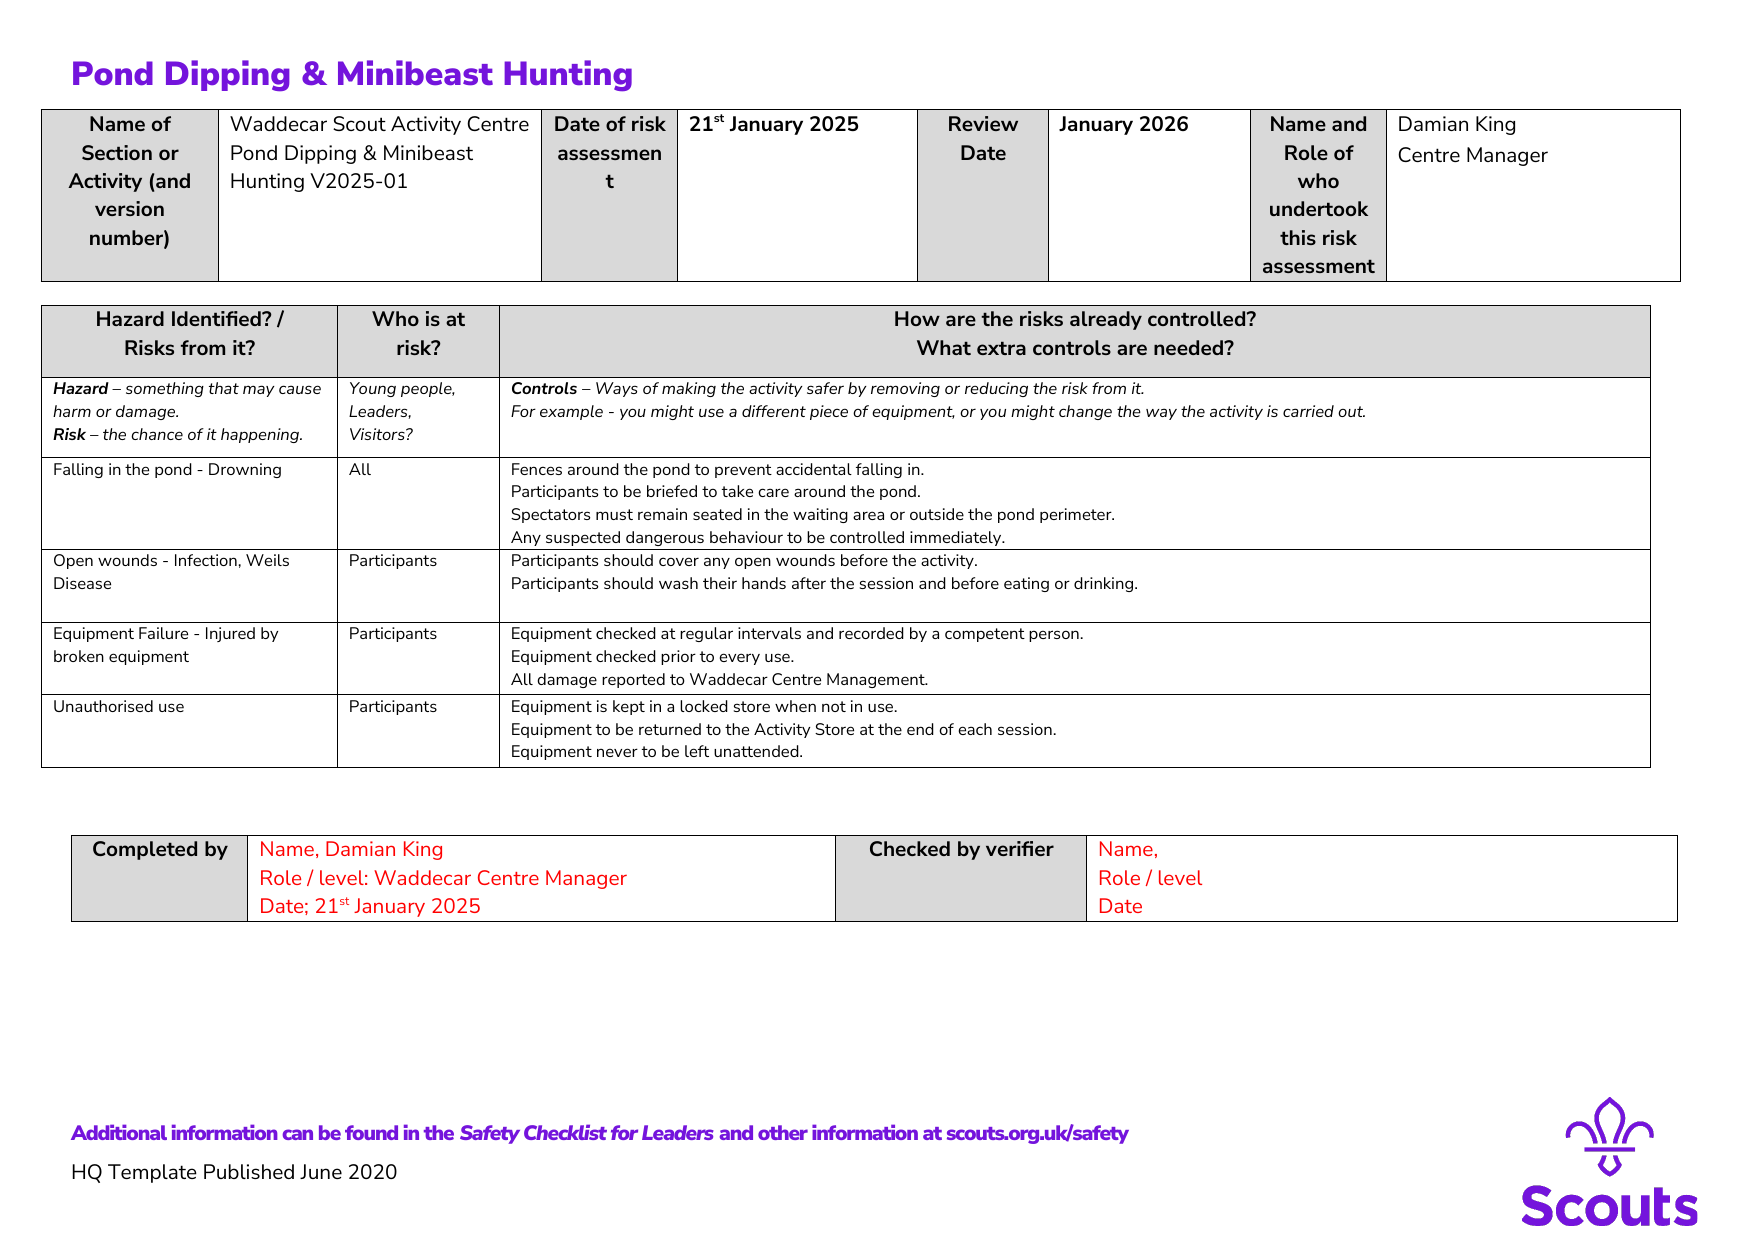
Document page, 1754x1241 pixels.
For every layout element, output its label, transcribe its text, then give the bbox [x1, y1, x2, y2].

table_header Damian King Centre Manager [1387, 110, 1680, 281]
table_cell Equipment is kept in a locked store when not in use. Equipment to be returned to the Activity Store at the end of each session. Equipment never to be left unattended. [500, 695, 1650, 767]
table_header Name, Damian King Role / level: Waddecar Centre Manager Date; 21st January 2025 [248, 836, 835, 921]
table_cell Hazard – something that may cause harm or damage. Risk – the chance of it happening. [42, 378, 337, 457]
table_header 21st January 2025 [678, 110, 917, 281]
table_header Name of Section or Activity (and version number) [42, 110, 218, 281]
table_cell Participants [338, 550, 499, 622]
table_cell Equipment Failure - Injured by broken equipment [42, 623, 337, 694]
table_header Completed by [72, 836, 247, 921]
table_header Checked by verifier [836, 836, 1086, 921]
table_header How are the risks already controlled? What extra controls are needed? [500, 306, 1650, 377]
picture [1522, 1097, 1698, 1226]
table_header Date of risk assessment [542, 110, 677, 281]
table_cell All [338, 458, 499, 549]
table_cell Participants [338, 623, 499, 694]
table_header Who is at risk? [338, 306, 499, 377]
table_header Review Date [918, 110, 1048, 281]
table_cell Open wounds - Infection, Weils Disease [42, 550, 337, 622]
table_cell Participants [338, 695, 499, 767]
table_cell Falling in the pond - Drowning [42, 458, 337, 549]
table_cell Unauthorised use [42, 695, 337, 767]
table_cell Controls – Ways of making the activity safer by removing or reducing the risk from it. For example - you might use a different piece of equipment, or you might change the way the activity is carried out. [500, 378, 1650, 457]
table_header Waddecar Scout Activity Centre Pond Dipping & Minibeast Hunting V2025-01 [219, 110, 541, 281]
table_header January 2026 [1049, 110, 1250, 281]
table_header Hazard Identified? / Risks from it? [42, 306, 337, 377]
table_header Name, Role / level Date [1087, 836, 1677, 921]
table_cell Equipment checked at regular intervals and recorded by a competent person. Equipment checked prior to every use. All damage reported to Waddecar Centre Management. [500, 623, 1650, 694]
table_header Name and Role of who undertook this risk assessment [1251, 110, 1386, 281]
table_cell Young people, Leaders, Visitors? [338, 378, 499, 457]
table_cell Fences around the pond to prevent accidental falling in. Participants to be briefed to take care around the pond. Spectators must remain seated in the waiting area or outside the pond perimeter. Any suspected dangerous behaviour to be controlled immediately. [500, 458, 1650, 549]
table_cell Participants should cover any open wounds before the activity. Participants should wash their hands after the session and before eating or drinking. [500, 550, 1650, 622]
